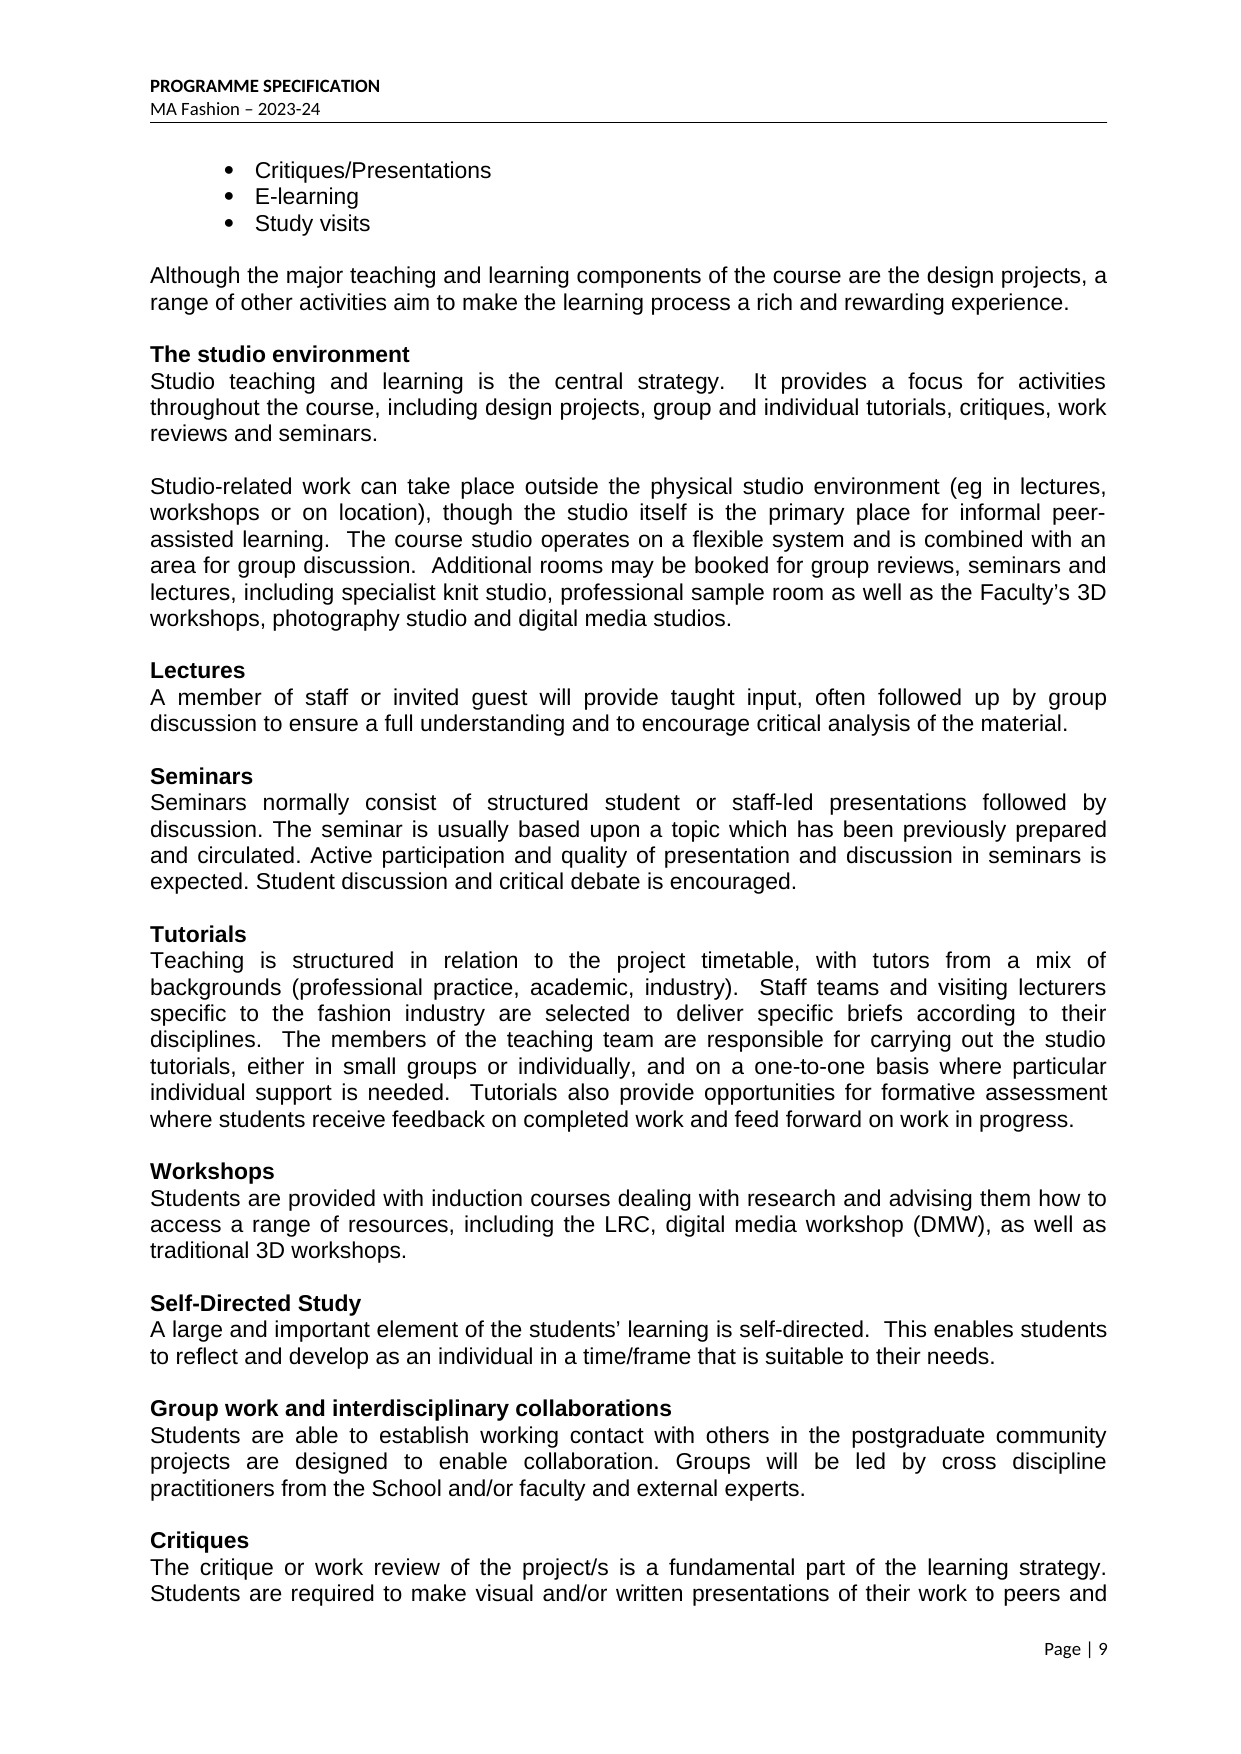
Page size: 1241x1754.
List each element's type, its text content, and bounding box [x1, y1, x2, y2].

text Studio teaching and learning is the central strategy. It provides a focus for activities throughout the course, including design projects, group and individual tutorials, critiques, work reviews and seminars. [150, 368, 1107, 447]
text Self-Directed Study [150, 1290, 1107, 1316]
text Lectures [150, 657, 1107, 684]
list E-learning [225, 183, 1107, 209]
text Tutorials [150, 921, 1107, 947]
text Critiques [150, 1527, 1107, 1553]
text Seminars [150, 763, 1107, 789]
text Students are able to establish working contact with others in the postgraduate community projects are designed to enable collaboration. Groups will be led by cross discipline practitioners from the School and/or faculty and external experts. [150, 1422, 1107, 1501]
text The studio environment [150, 341, 1107, 368]
text Workshops [150, 1158, 1107, 1184]
list Critiques/Presentations [225, 157, 1107, 183]
text Seminars normally consist of structured student or staff-led presentations followed by discussion. The seminar is usually based upon a topic which has been previously prepared and circulated. Active participation and quality of presentation and discussion in seminars is expected. Student discussion and critical debate is encouraged. [150, 789, 1107, 895]
list Study visits [225, 209, 1107, 236]
text Studio-related work can take place outside the physical studio environment (eg in lectures, workshops or on location), though the studio itself is the primary place for informal peer-assisted learning. The course studio operates on a flexible system and is combined with an area for group discussion. Additional rooms may be booked for group reviews, seminars and lectures, including specialist knit studio, professional sample room as well as the Faculty’s 3D workshops, photography studio and digital media studios. [150, 473, 1107, 631]
text A member of staff or invited guest will provide taught input, often followed up by group discussion to ensure a full understanding and to encourage critical analysis of the material. [150, 684, 1107, 737]
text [150, 1553, 1108, 1606]
text Group work and interdisciplinary collaborations [150, 1395, 1107, 1422]
text Although the major teaching and learning components of the course are the design projects, a range of other activities aim to make the learning process a rich and rewarding experience. [150, 262, 1107, 315]
text A large and important element of the students’ learning is self-directed. This enables students to reflect and develop as an individual in a time/frame that is suitable to their needs. [150, 1316, 1107, 1369]
text Teaching is structured in relation to the project timetable, with tutors from a mix of backgrounds (professional practice, academic, industry). Staff teams and visiting lecturers specific to the fashion industry are selected to deliver specific briefs according to their disciplines. The members of the teaching team are responsible for carrying out the studio tutorials, either in small groups or individually, and on a one-to-one basis where particular individual support is needed. Tutorials also provide opportunities for formative assessment where students receive feedback on completed work and feed forward on work in progress. [150, 947, 1107, 1132]
text Students are provided with induction courses dealing with research and advising them how to access a range of resources, including the LRC, digital media workshop (DMW), as well as traditional 3D workshops. [150, 1184, 1107, 1264]
